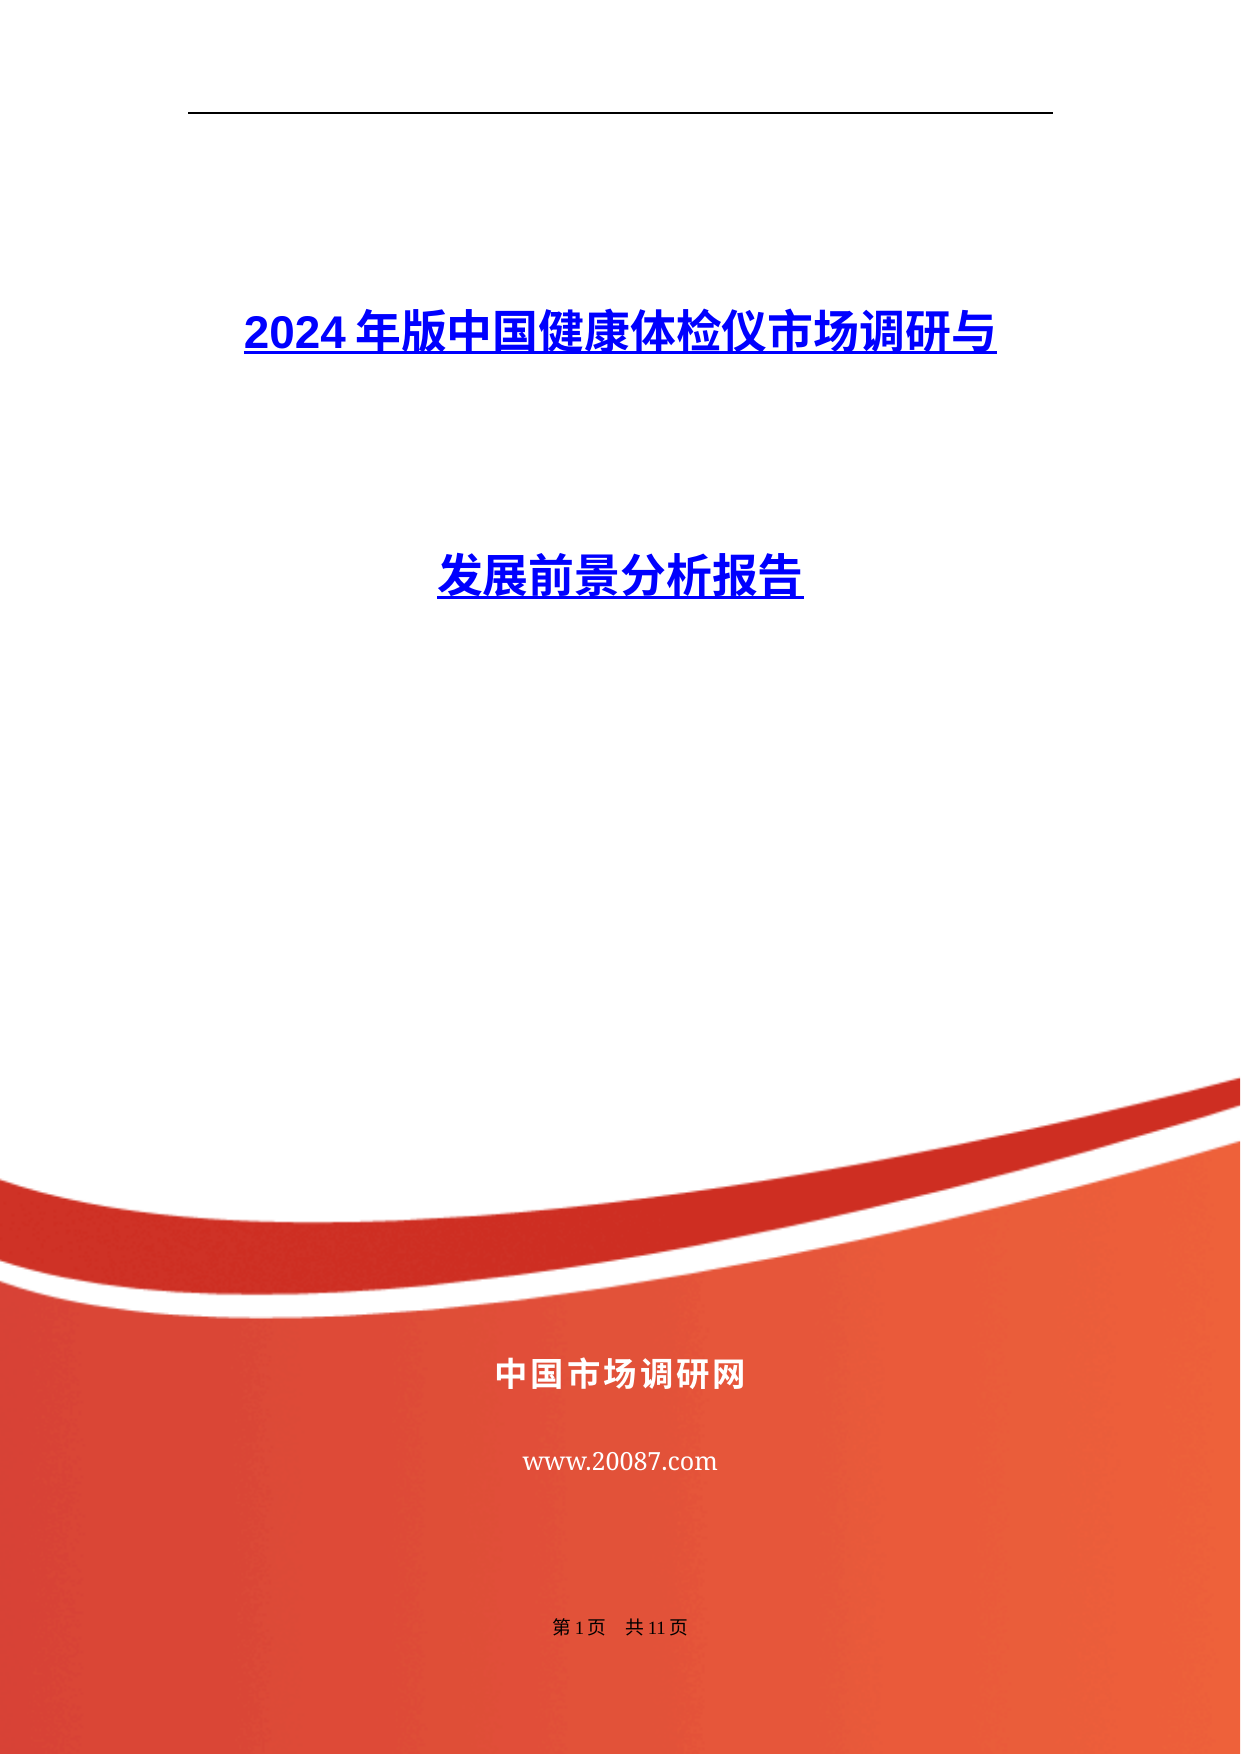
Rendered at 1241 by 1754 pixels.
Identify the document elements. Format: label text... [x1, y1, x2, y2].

text www.20087.com [187, 1428, 1053, 1493]
picture [0, 1006, 1241, 1754]
subtitle 中国市场调研网 [187, 1339, 1053, 1404]
table_header 2024年版中国健康体检仪市场调研与发展前景分析报告 [188, 207, 1053, 773]
